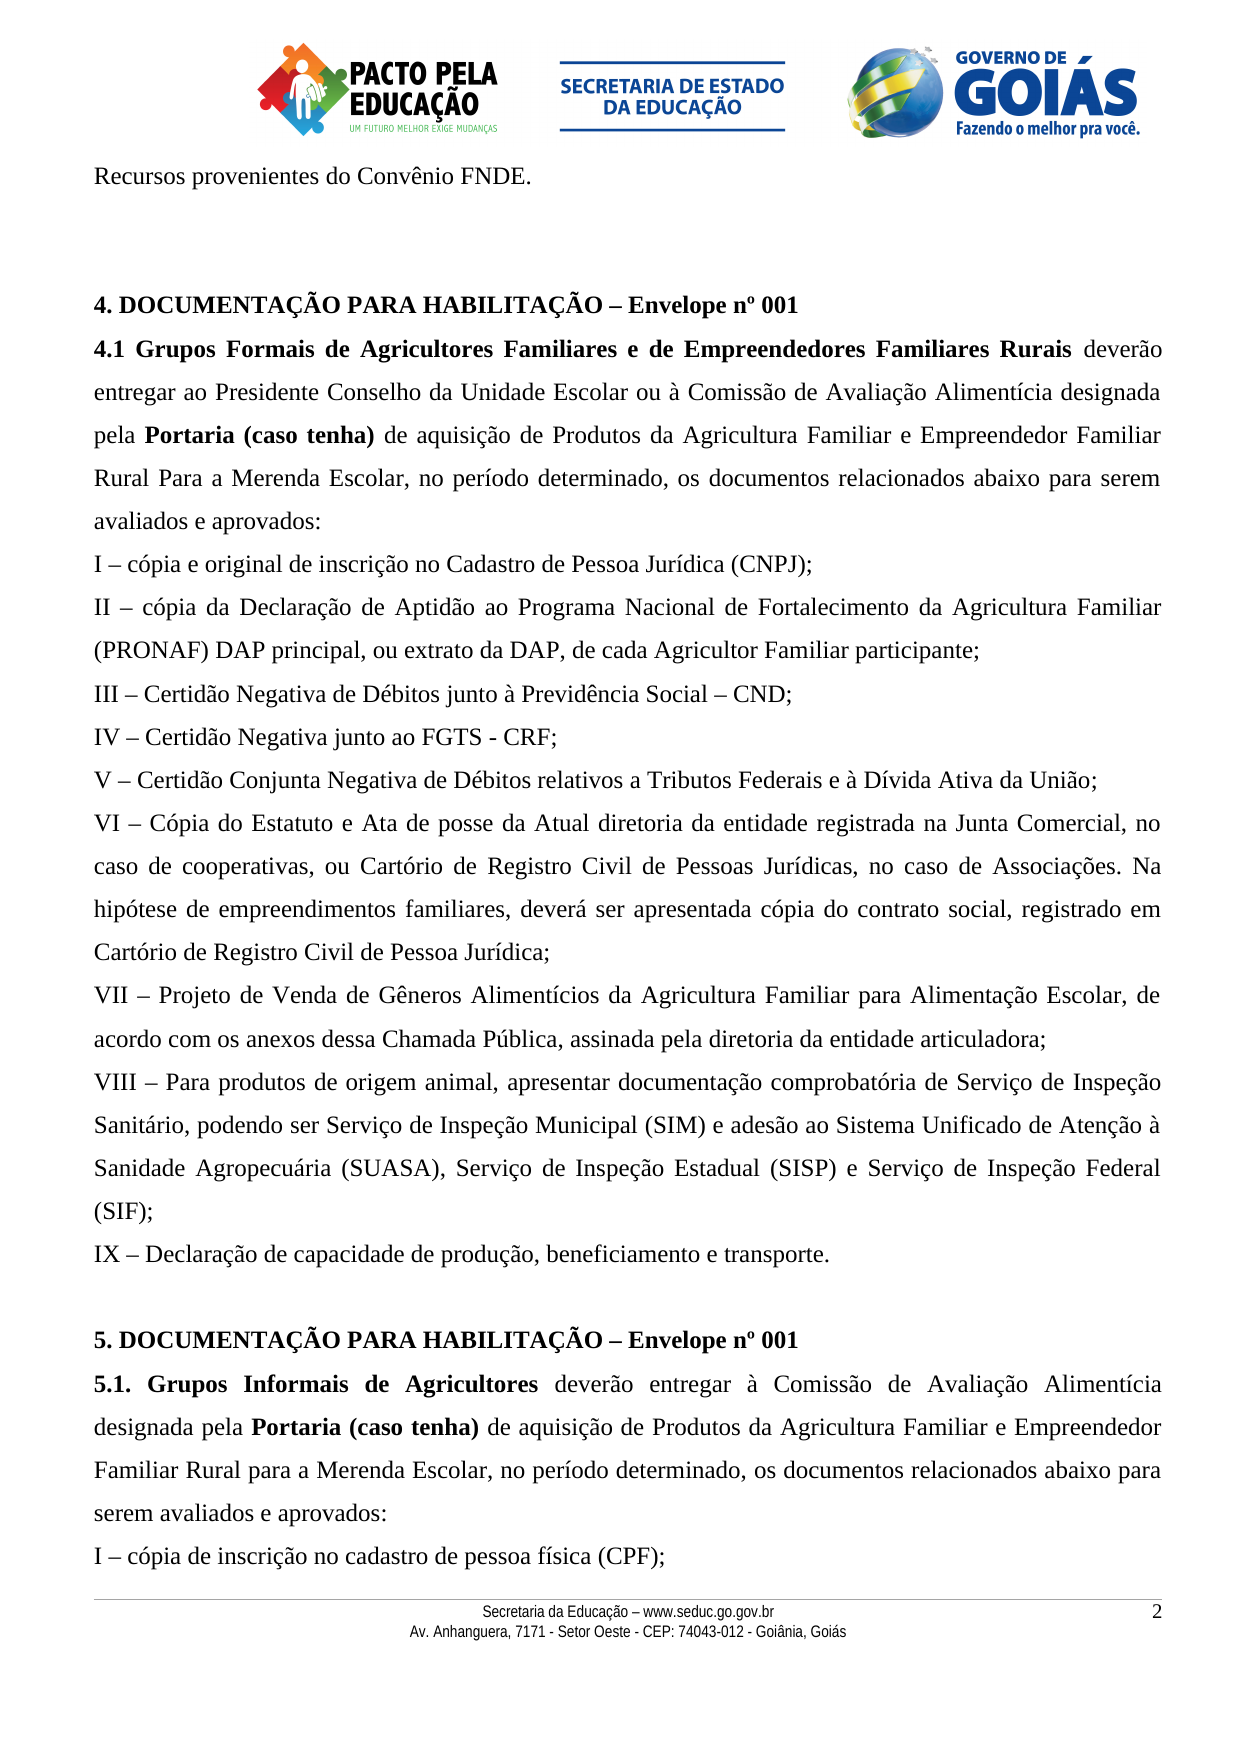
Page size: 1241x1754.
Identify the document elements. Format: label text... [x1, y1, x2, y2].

text 5. DOCUMENTAÇÃO PARA HABILITAÇÃO – Envelope nº 001 [94, 1326, 1162, 1354]
text III – Certidão Negativa de Débitos junto à Previdência Social – CND; [94, 679, 1162, 707]
text VII – Projeto de Venda de Gêneros Alimentícios da Agricultura Familiar para Alimentação Escolar, de acordo com os anexos dessa Chamada Pública, assinada pela diretoria da entidade articuladora; [94, 981, 1162, 1052]
text Recursos provenientes do Convênio FNDE. [94, 161, 1177, 190]
picture [248, 39, 1147, 147]
text VIII – Para produtos de origem animal, apresentar documentação comprobatória de Serviço de Inspeção Sanitário, podendo ser Serviço de Inspeção Municipal (SIM) e adesão ao Sistema Unificado de Atenção à Sanidade Agropecuária (SUASA), Serviço de Inspeção Estadual (SISP) e Serviço de Inspeção Federal (SIF); [94, 1067, 1162, 1225]
text 5.1. Grupos Informais de Agricultores deverão entregar à Comissão de Avaliação Alimentícia designada pela Portaria (caso tenha) de aquisição de Produtos da Agricultura Familiar e Empreendedor Familiar Rural para a Merenda Escolar, no período determinado, os documentos relacionados abaixo para serem avaliados e aprovados: [94, 1369, 1162, 1527]
text 4.1 Grupos Formais de Agricultores Familiares e de Empreendedores Familiares Rurais deverão entregar ao Presidente Conselho da Unidade Escolar ou à Comissão de Avaliação Alimentícia designada pela Portaria (caso tenha) de aquisição de Produtos da Agricultura Familiar e Empreendedor Familiar Rural Para a Merenda Escolar, no período determinado, os documentos relacionados abaixo para serem avaliados e aprovados: [94, 334, 1162, 535]
text VI – Cópia do Estatuto e Ata de posse da Atual diretoria da entidade registrada na Junta Comercial, no caso de cooperativas, ou Cartório de Registro Civil de Pessoas Jurídicas, no caso de Associações. Na hipótese de empreendimentos familiares, deverá ser apresentada cópia do contrato social, registrado em Cartório de Registro Civil de Pessoa Jurídica; [94, 808, 1162, 966]
text IV – Certidão Negativa junto ao FGTS - CRF; [94, 722, 1162, 751]
text V – Certidão Conjunta Negativa de Débitos relativos a Tributos Federais e à Dívida Ativa da União; [94, 765, 1162, 794]
text IX – Declaração de capacidade de produção, beneficiamento e transporte. [94, 1239, 1162, 1268]
text I – cópia e original de inscrição no Cadastro de Pessoa Jurídica (CNPJ); [94, 549, 1162, 578]
text II – cópia da Declaração de Aptidão ao Programa Nacional de Fortalecimento da Agricultura Familiar (PRONAF) DAP principal, ou extrato da DAP, de cada Agricultor Familiar participante; [94, 592, 1162, 664]
text 4. DOCUMENTAÇÃO PARA HABILITAÇÃO – Envelope nº 001 [94, 291, 1162, 319]
text I – cópia de inscrição no cadastro de pessoa física (CPF); [94, 1541, 1162, 1570]
